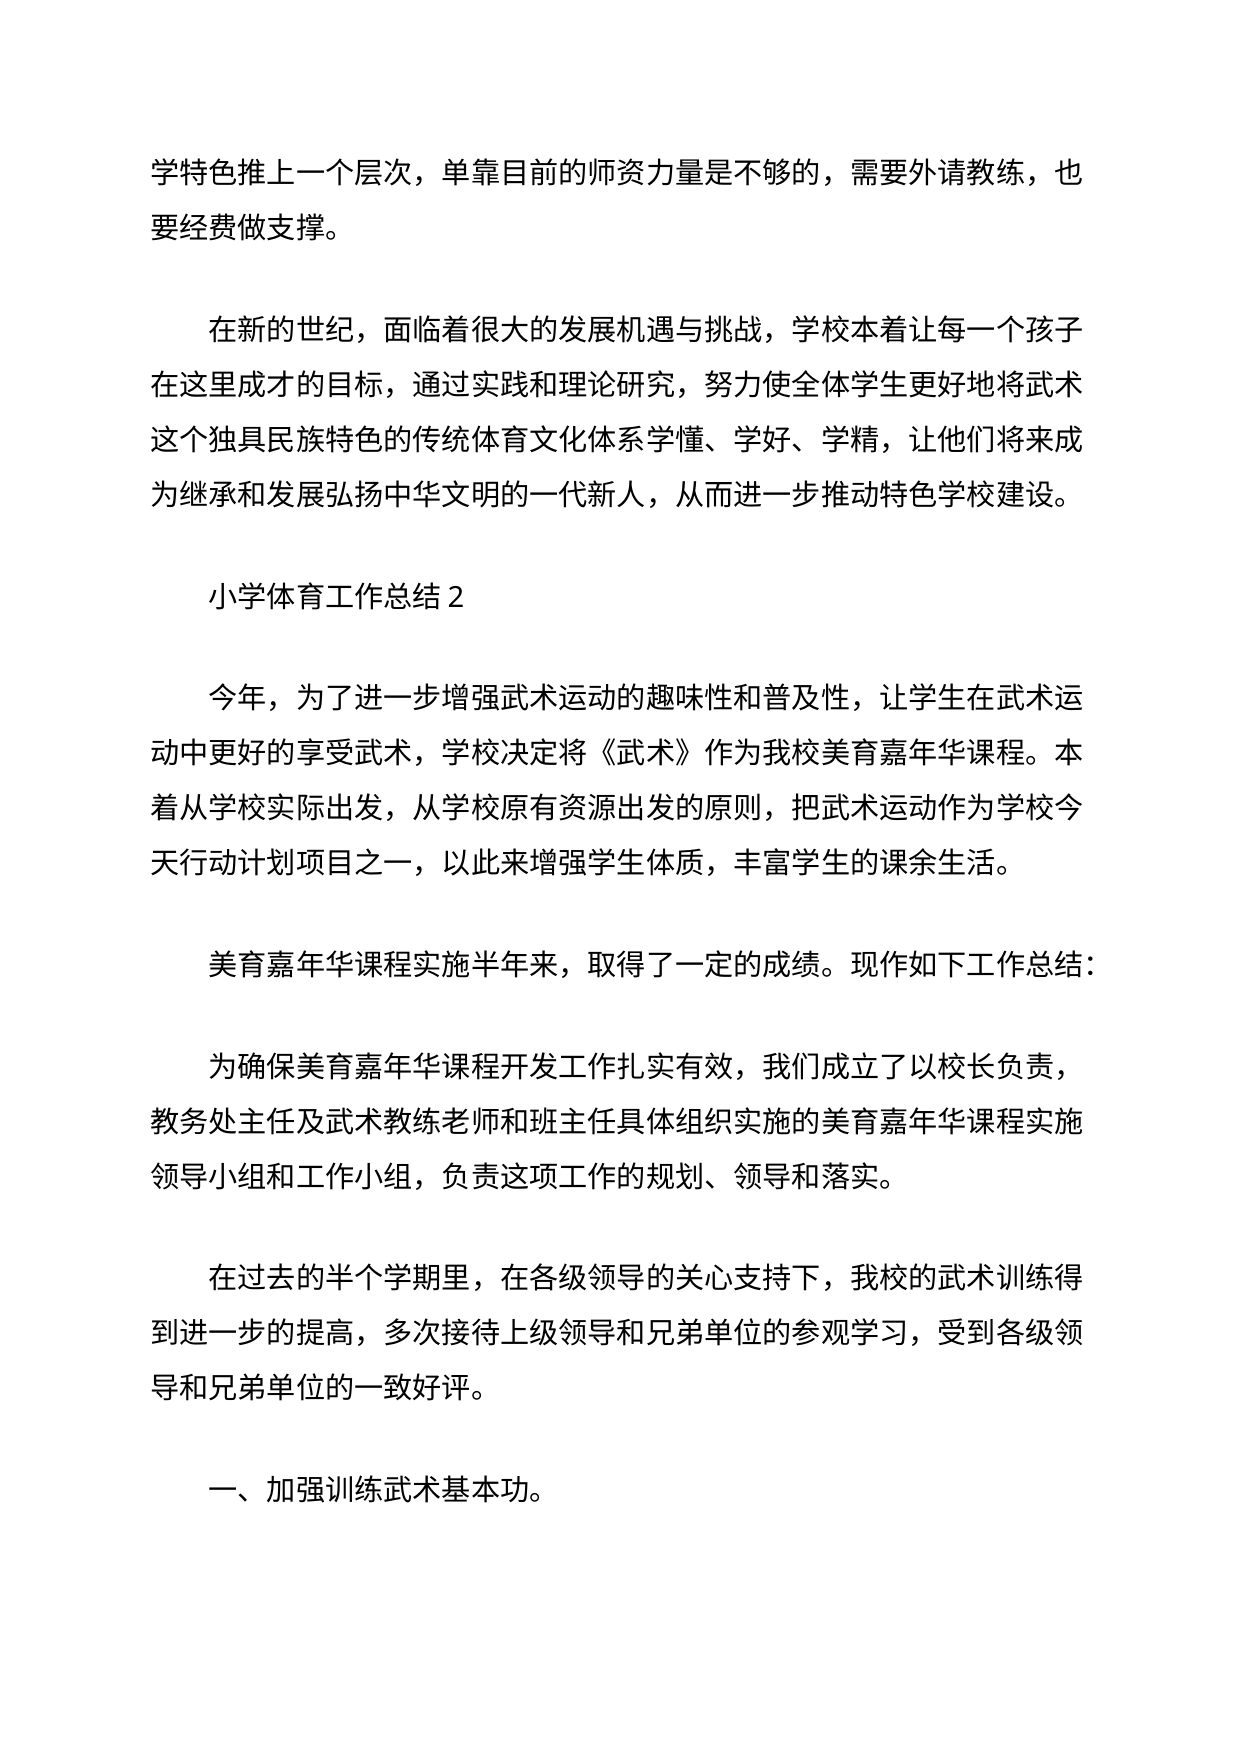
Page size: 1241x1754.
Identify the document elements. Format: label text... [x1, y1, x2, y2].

text 小学体育工作总结2 [150, 573, 1090, 616]
text 一、加强训练武术基本功。 [150, 1466, 1090, 1509]
text 美育嘉年华课程实施半年来，取得了一定的成绩。现作如下工作总结： [150, 942, 1090, 984]
text 在新的世纪，面临着很大的发展机遇与挑战，学校本着让每一个孩子在这里成才的目标，通过实践和理论研究，努力使全体学生更好地将武术这个独具民族特色的传统体育文化体系学懂、学好、学精，让他们将来成为继承和发展弘扬中华文明的一代新人，从而进一步推动特色学校建设。 [150, 307, 1090, 514]
text 今年，为了进一步增强武术运动的趣味性和普及性，让学生在武术运动中更好的享受武术，学校决定将《武术》作为我校美育嘉年华课程。本着从学校实际出发，从学校原有资源出发的原则，把武术运动作为学校今天行动计划项目之一，以此来增强学生体质，丰富学生的课余生活。 [150, 675, 1090, 882]
text 在过去的半个学期里，在各级领导的关心支持下，我校的武术训练得到进一步的提高，多次接待上级领导和兄弟单位的参观学习，受到各级领导和兄弟单位的一致好评。 [150, 1255, 1090, 1407]
text 为确保美育嘉年华课程开发工作扎实有效，我们成立了以校长负责，教务处主任及武术教练老师和班主任具体组织实施的美育嘉年华课程实施领导小组和工作小组，负责这项工作的规划、领导和落实。 [150, 1043, 1090, 1195]
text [150, 150, 1090, 247]
